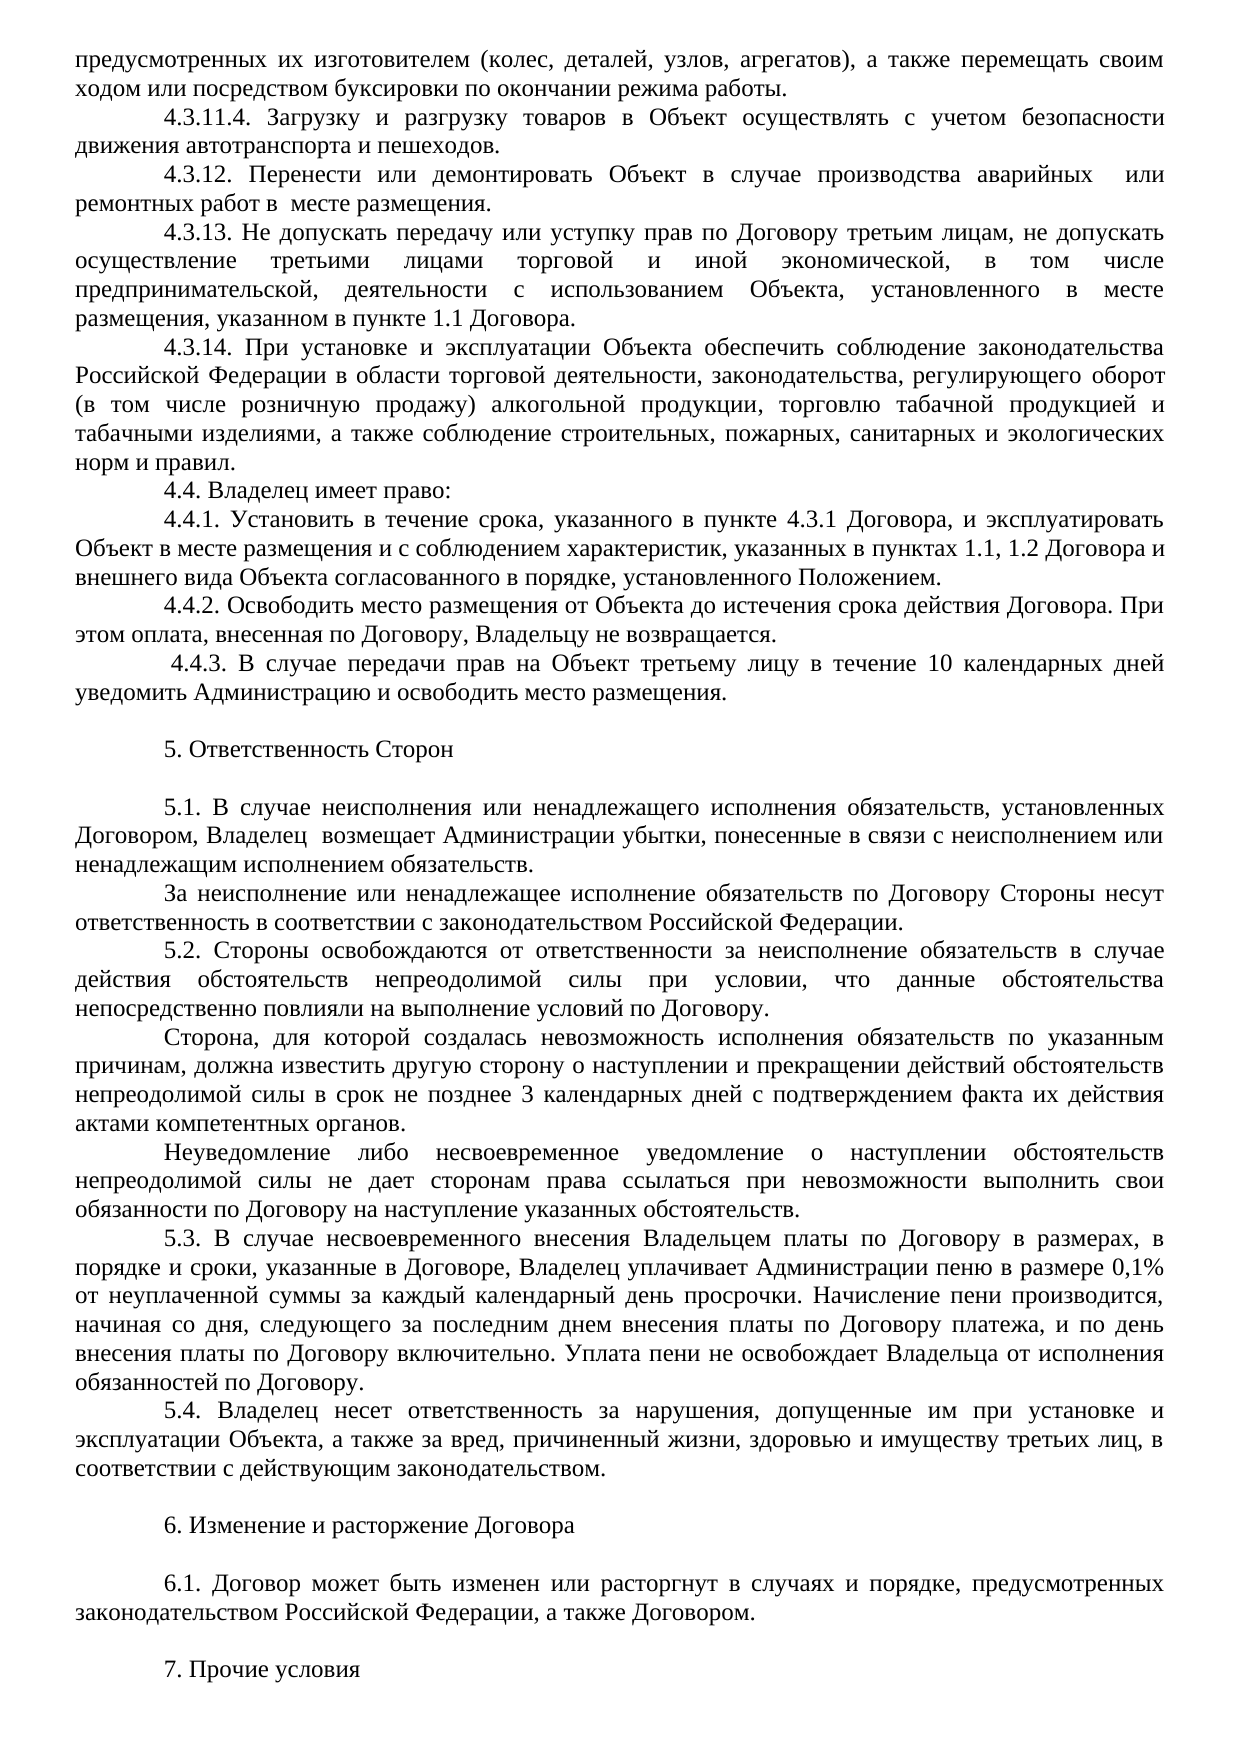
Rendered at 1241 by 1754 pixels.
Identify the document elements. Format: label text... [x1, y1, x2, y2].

text Сторона, для которой создалась невозможность исполнения обязательств по указанным причинам, должна известить другую сторону о наступлении и прекращении действий обстоятельств непреодолимой силы в срок не позднее 3 календарных дней с подтверждением факта их действия актами компетентных органов. [75, 1022, 1165, 1137]
text 4.3.12. Перенести или демонтировать Объект в случае производства аварийных или ремонтных работ в месте размещения. [75, 159, 1165, 217]
text 6.1. Договор может быть изменен или расторгнут в случаях и порядке, предусмотренных законодательством Российской Федерации, а также Договором. [75, 1568, 1165, 1626]
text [75, 44, 1165, 102]
text Неуведомление либо несвоевременное уведомление о наступлении обстоятельств непреодолимой силы не дает сторонам права ссылаться при невозможности выполнить свои обязанности по Договору на наступление указанных обстоятельств. [75, 1137, 1165, 1223]
text 4.3.14. При установке и эксплуатации Объекта обеспечить соблюдение законодательства Российской Федерации в области торговой деятельности, законодательства, регулирующего оборот (в том числе розничную продажу) алкогольной продукции, торговлю табачной продукцией и табачными изделиями, а также соблюдение строительных, пожарных, санитарных и экологических норм и правил. [75, 332, 1165, 476]
text 4.4.2. Освободить место размещения от Объекта до истечения срока действия Договора. При этом оплата, внесенная по Договору, Владельцу не возвращается. [75, 591, 1165, 648]
text 4.4.1. Установить в течение срока, указанного в пункте 4.3.1 Договора, и эксплуатировать Объект в месте размещения и с соблюдением характеристик, указанных в пунктах 1.1, 1.2 Договора и внешнего вида Объекта согласованного в порядке, установленного Положением. [75, 504, 1165, 591]
text 4.4.3. В случае передачи прав на Объект третьему лицу в течение 10 календарных дней уведомить Администрацию и освободить место размещения. [75, 648, 1165, 706]
text 5.1. В случае неисполнения или ненадлежащего исполнения обязательств, установленных Договором, Владелец возмещает Администрации убытки, понесенные в связи с неисполнением или ненадлежащим исполнением обязательств. [75, 792, 1165, 878]
text 4.4. Владелец имеет право: [75, 476, 1165, 504]
text За неисполнение или ненадлежащее исполнение обязательств по Договору Стороны несут ответственность в соответствии с законодательством Российской Федерации. [75, 878, 1165, 936]
text 7. Прочие условия [75, 1654, 1165, 1683]
text 4.3.13. Не допускать передачу или уступку прав по Договору третьим лицам, не допускать осуществление третьими лицами торговой и иной экономической, в том числе предпринимательской, деятельности с использованием Объекта, установленного в месте размещения, указанном в пункте 1.1 Договора. [75, 217, 1165, 332]
text 6. Изменение и расторжение Договора [75, 1511, 1165, 1539]
text 5.4. Владелец несет ответственность за нарушения, допущенные им при установке и эксплуатации Объекта, а также за вред, причиненный жизни, здоровью и имуществу третьих лиц, в соответствии с действующим законодательством. [75, 1396, 1165, 1482]
text 4.3.11.4. Загрузку и разгрузку товаров в Объект осуществлять с учетом безопасности движения автотранспорта и пешеходов. [75, 102, 1165, 159]
text 5.3. В случае несвоевременного внесения Владельцем платы по Договору в размерах, в порядке и сроки, указанные в Договоре, Владелец уплачивает Администрации пеню в размере 0,1% от неуплаченной суммы за каждый календарный день просрочки. Начисление пени производится, начиная со дня, следующего за последним днем внесения платы по Договору платежа, и по день внесения платы по Договору включительно. Уплата пени не освобождает Владельца от исполнения обязанностей по Договору. [75, 1223, 1165, 1396]
text 5.2. Стороны освобождаются от ответственности за неисполнение обязательств в случае действия обстоятельств непреодолимой силы при условии, что данные обстоятельства непосредственно повлияли на выполнение условий по Договору. [75, 936, 1165, 1022]
text 5. Ответственность Сторон [75, 734, 1165, 763]
